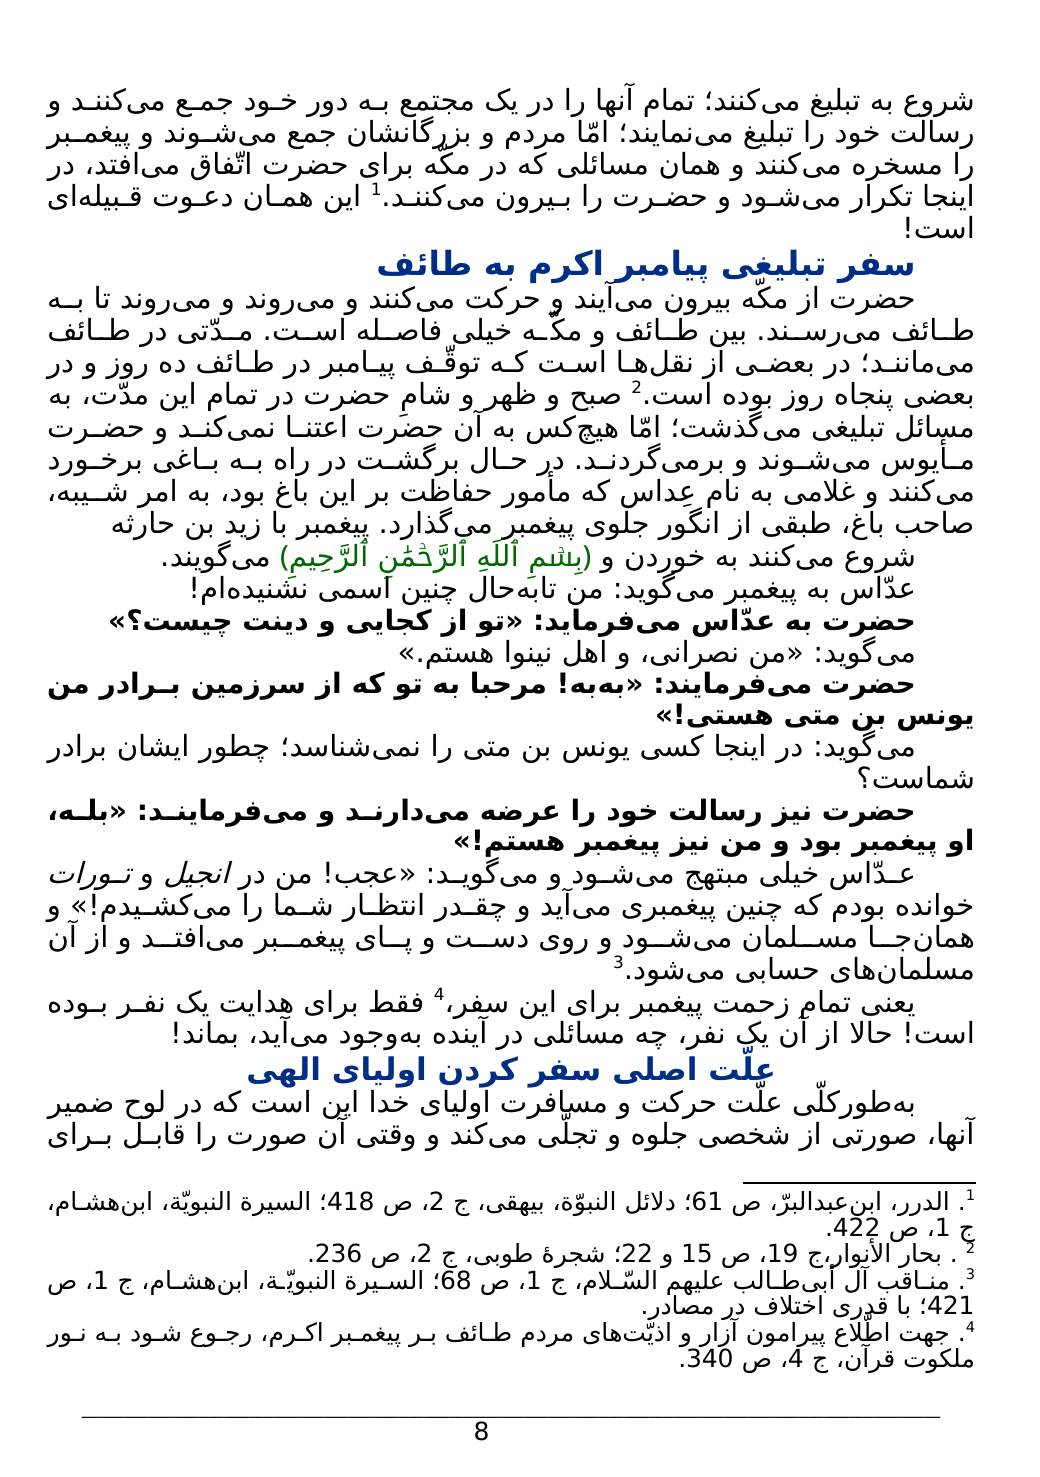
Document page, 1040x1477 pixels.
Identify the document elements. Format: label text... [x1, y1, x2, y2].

text حضرت به عدّاس می‌فرماید: «تو از کجایی و دینت چیست؟» [47, 605, 975, 636]
subtitle علّت اصلی سفر کردن اولیای الهی [47, 1051, 975, 1087]
subtitle سفر تبلیغی پیامبر اکرم به طائف [106, 246, 916, 283]
text عدّاس خیلی مبتهج می‌شود و می‌گوید: «عجب! من در انجیل و تورات خوانده بودم که چنین پیغمبری می‌آید و چقدر انتظار شما را می‌کشیدم!» و همان‌جا مسلمان می‌شود و روی دست و پای پیغمبر می‌افتد و از آن مسلمان‌های حسابی می‌شود. [47, 857, 975, 986]
text می‌گوید: «من نصرانی، و اهل نینوا هستم.» [47, 636, 975, 668]
text حضرت نیز رسالت خود را عرضه می‌دارند و می‌فرمایند: «بله، او پیغمبر بود و من نیز پیغمبر هستم!» [47, 795, 975, 857]
text حضرت از مکّه بیرون می‌آیند و حرکت می‌کنند و می‌روند و می‌روند تا به طائف می‌رسند. بین طائف و مکّه خیلی فاصله است. مدّتی در طائف می‌مانند؛ در بعضی از نقل‌ها است که توقّف پیامبر در طائف ده روز و در بعضی پنجاه روز بوده است. صبح و ظهر و شامِ حضرت در تمام این مدّت، به مسائل تبلیغی می‌گذشت؛ امّا هیچ‌کس به آن حضرت اعتنا نمی‌کند و حضرت مأیوس می‌شوند و برمی‌گردند. در حال برگشت در راه به باغی برخورد می‌کنند و غلامی به نام عِداس که مأمور حفاظت بر این باغ بود، به امر شیبه، صاحب باغ، طبقی از انگور جلوی پیغمبر می‌گذارد. پیغمبر با زید بن حارثه [47, 283, 975, 541]
text شروع می‌کنند به خوردن و ﴿بِسۡمِ ٱللَهِ ٱلرَّحۡمَٰنِ ٱلرَّحِيمِ﴾ می‌گویند. [47, 541, 975, 573]
text حضرت می‌فرمایند: «به‌به! مرحبا به تو که از سرزمین برادر من یونس بن متی هستی!» [47, 668, 975, 731]
text یعنی تمام زحمت پیغمبر برای این سفر، فقط برای هدایت یک نفر بوده است! حالا از آن یک نفر، چه مسائلی در آینده به‌وجود می‌آید، بماند! [47, 986, 975, 1051]
text عدّاس به پیغمبر می‌گوید: من تابه‌حال چنین اسمی نشنیده‌ام! [47, 573, 975, 605]
text می‌گوید: در اینجا کسی یونس بن متی را نمی‌شناسد؛ چطور ایشان برادر شماست؟ [47, 731, 975, 795]
